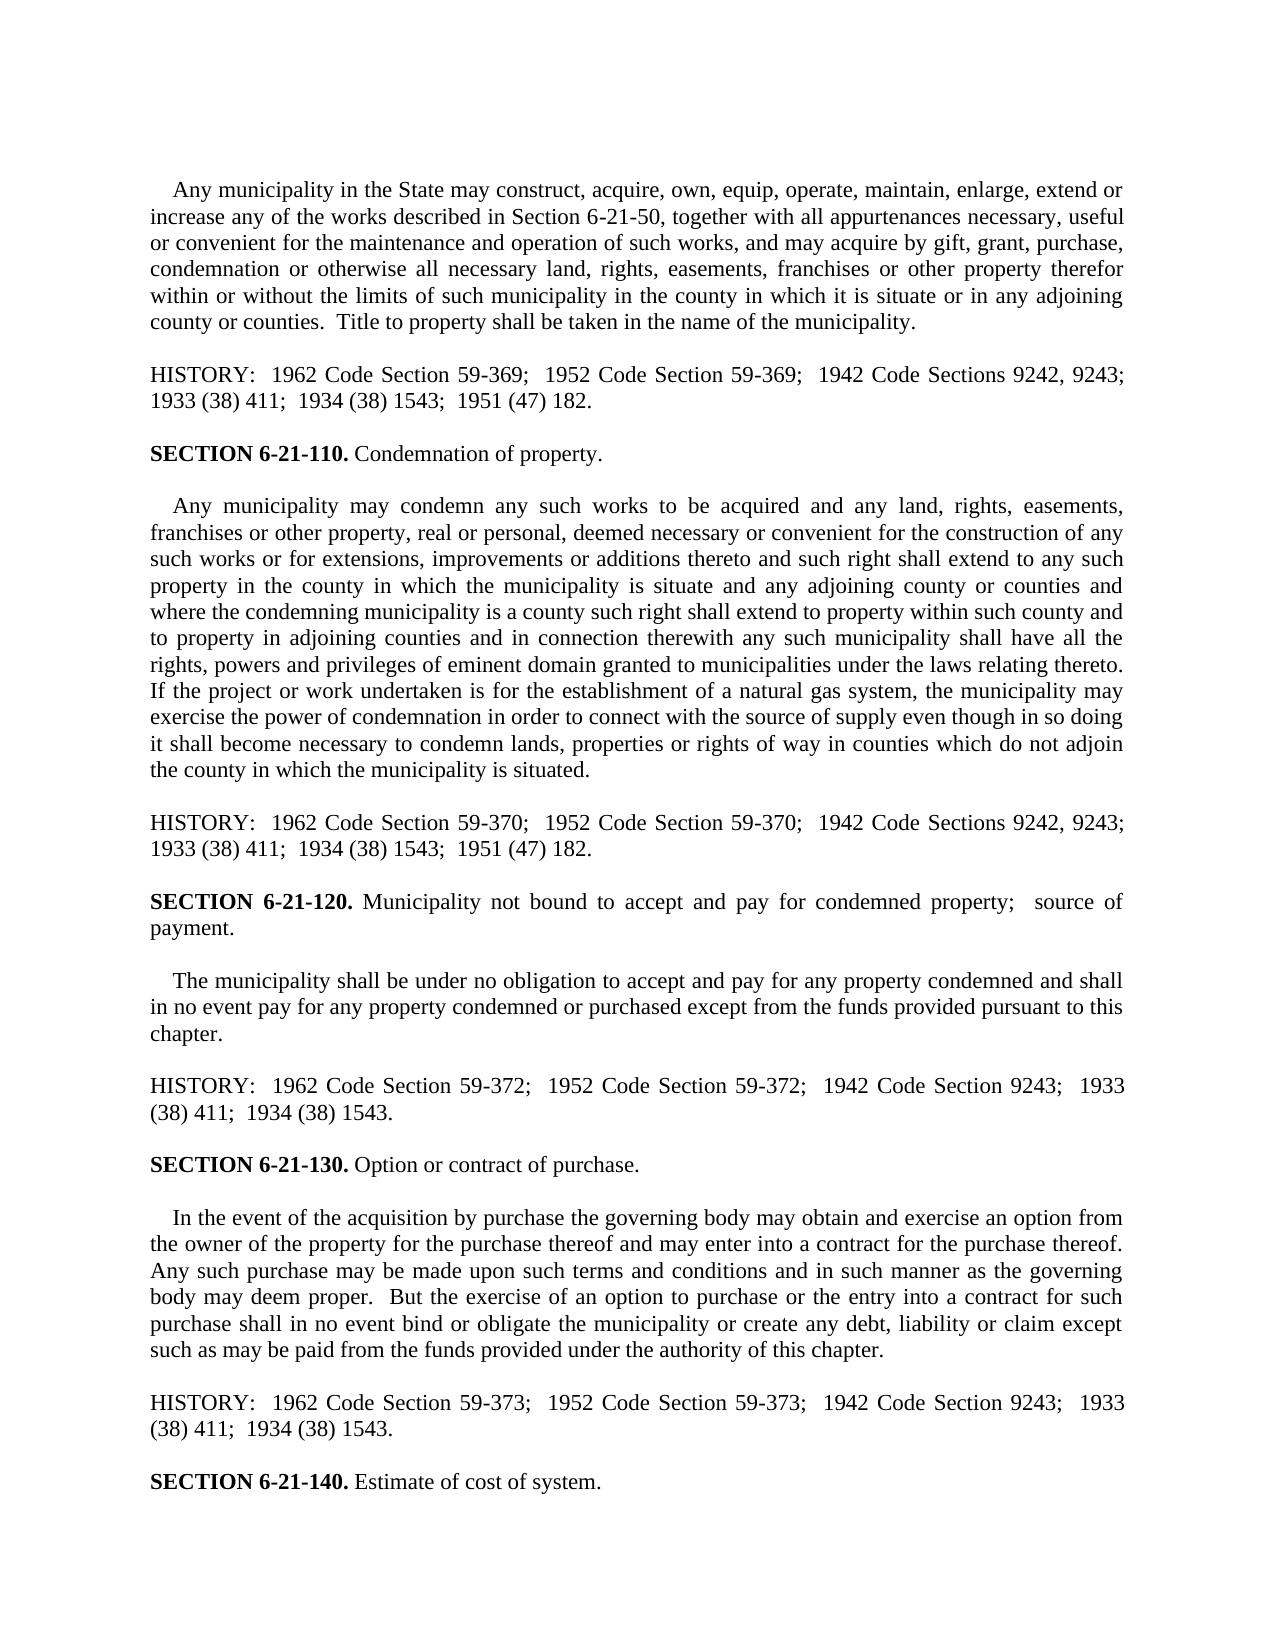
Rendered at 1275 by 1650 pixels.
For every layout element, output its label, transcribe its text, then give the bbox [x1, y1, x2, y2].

text HISTORY: 1962 Code Section 59-369; 1952 Code Section 59-369; 1942 Code Sections 9242, 9243; 1933 (38) 411; 1934 (38) 1543; 1951 (47) 182. [150, 361, 1125, 413]
text HISTORY: 1962 Code Section 59-373; 1952 Code Section 59-373; 1942 Code Section 9243; 1933 (38) 411; 1934 (38) 1543. [150, 1389, 1125, 1441]
text Any municipality may condemn any such works to be acquired and any land, rights, easements, franchises or other property, real or personal, deemed necessary or convenient for the construction of any such works or for extensions, improvements or additions thereto and such right shall extend to any such property in the county in which the municipality is situate and any adjoining county or counties and where the condemning municipality is a county such right shall extend to property within such county and to property in adjoining counties and in connection therewith any such municipality shall have all the rights, powers and privileges of eminent domain granted to municipalities under the laws relating thereto. If the project or work undertaken is for the establishment of a natural gas system, the municipality may exercise the power of condemnation in order to connect with the source of supply even though in so doing it shall become necessary to condemn lands, properties or rights of way in counties which do not adjoin the county in which the municipality is situated. [150, 493, 1125, 782]
text SECTION 6-21-120. Municipality not bound to accept and pay for condemned property; source of payment. [150, 888, 1125, 941]
text In the event of the acquisition by purchase the governing body may obtain and exercise an option from the owner of the property for the purchase thereof and may enter into a contract for the purchase thereof. Any such purchase may be made upon such terms and conditions and in such manner as the governing body may deem proper. But the exercise of an option to purchase or the entry into a contract for such purchase shall in no event bind or obligate the municipality or create any debt, liability or claim except such as may be paid from the funds provided under the authority of this chapter. [150, 1204, 1125, 1362]
text SECTION 6-21-110. Condemnation of property. [150, 440, 1125, 466]
text HISTORY: 1962 Code Section 59-370; 1952 Code Section 59-370; 1942 Code Sections 9242, 9243; 1933 (38) 411; 1934 (38) 1543; 1951 (47) 182. [150, 809, 1125, 862]
text HISTORY: 1962 Code Section 59-372; 1952 Code Section 59-372; 1942 Code Section 9243; 1933 (38) 411; 1934 (38) 1543. [150, 1072, 1125, 1125]
text Any municipality in the State may construct, acquire, own, equip, operate, maintain, enlarge, extend or increase any of the works described in Section 6-21-50, together with all appurtenances necessary, useful or convenient for the maintenance and operation of such works, and may acquire by gift, grant, purchase, condemnation or otherwise all necessary land, rights, easements, franchises or other property therefor within or without the limits of such municipality in the county in which it is situate or in any adjoining county or counties. Title to property shall be taken in the name of the municipality. [150, 176, 1125, 334]
text SECTION 6-21-140. Estimate of cost of system. [150, 1468, 1125, 1494]
text SECTION 6-21-130. Option or contract of purchase. [150, 1151, 1125, 1178]
text The municipality shall be under no obligation to accept and pay for any property condemned and shall in no event pay for any property condemned or purchased except from the funds provided pursuant to this chapter. [150, 967, 1125, 1046]
